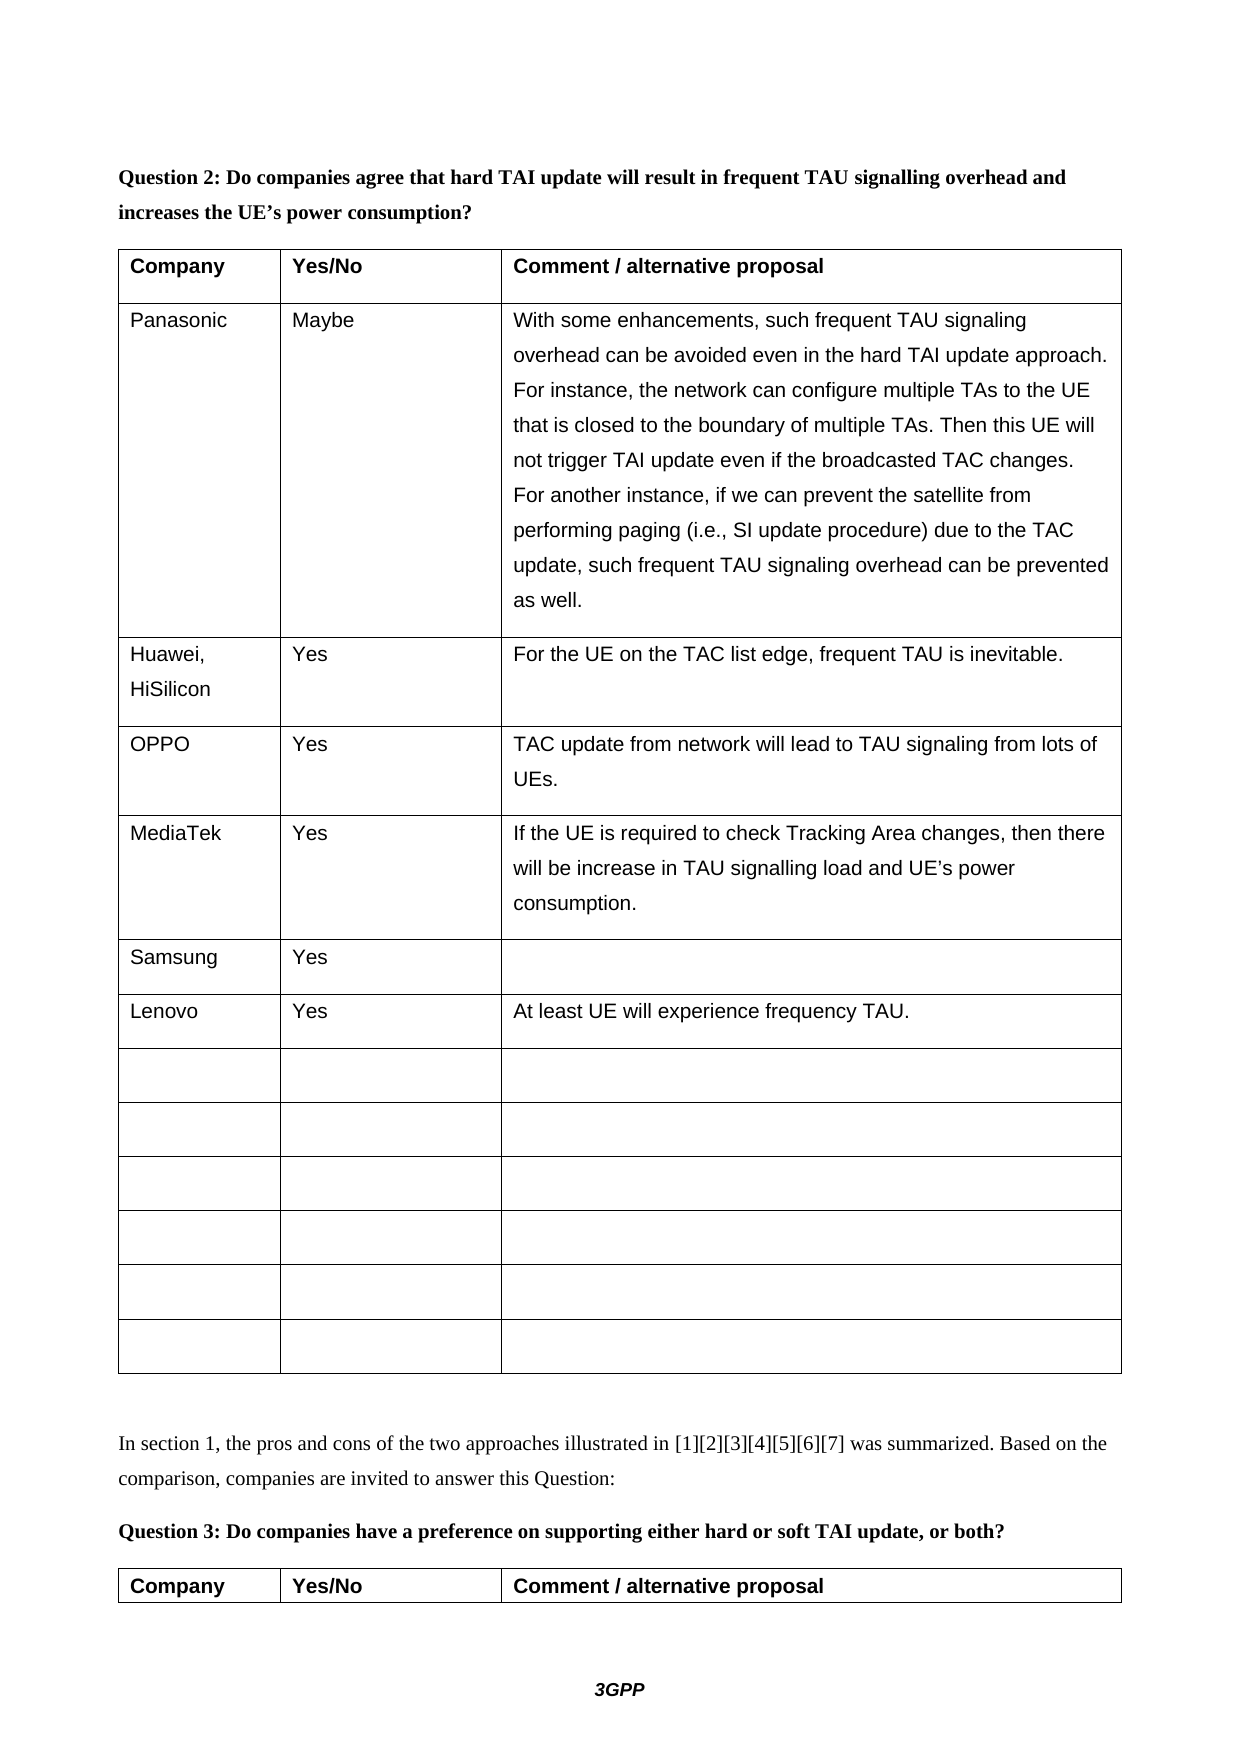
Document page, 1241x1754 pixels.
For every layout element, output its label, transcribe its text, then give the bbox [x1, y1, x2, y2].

table_cell [119, 1320, 280, 1373]
table_cell [281, 1211, 501, 1264]
table_header Company [119, 250, 280, 303]
table_cell [281, 1049, 501, 1102]
text In section 1, the pros and cons of the two approaches illustrated in [1][2][3][4][5][6][7] was summarized. Based on the comparison, companies are invited to answer this Question: [118, 1427, 1122, 1494]
table_cell TAC update from network will lead to TAU signaling from lots of UEs. [502, 727, 1121, 815]
table_cell Yes [281, 940, 501, 993]
table_cell Maybe [281, 304, 501, 637]
table_cell [281, 1157, 501, 1210]
table_cell [502, 1103, 1121, 1156]
table_cell Yes [281, 638, 501, 726]
table_cell [502, 1211, 1121, 1264]
table_header Company [119, 1569, 280, 1602]
table_cell Yes [281, 816, 501, 939]
table_cell [119, 1211, 280, 1264]
table_header Comment / alternative proposal [502, 250, 1121, 303]
table_cell [502, 1320, 1121, 1373]
table_cell [502, 1265, 1121, 1318]
table_cell [119, 1157, 280, 1210]
table_cell [502, 1049, 1121, 1102]
table_cell [281, 1103, 501, 1156]
table_cell OPPO [119, 727, 280, 815]
text Question 3: Do companies have a preference on supporting either hard or soft TAI update, or both? [118, 1515, 1122, 1547]
table_cell For the UE on the TAC list edge, frequent TAU is inevitable. [502, 638, 1121, 726]
table_cell Huawei, HiSilicon [119, 638, 280, 726]
table_cell If the UE is required to check Tracking Area changes, then there will be increase in TAU signalling load and UE’s power consumption. [502, 816, 1121, 939]
table_cell At least UE will experience frequency TAU. [502, 995, 1121, 1048]
table_cell MediaTek [119, 816, 280, 939]
table_cell [119, 1265, 280, 1318]
table_cell With some enhancements, such frequent TAU signaling overhead can be avoided even in the hard TAI update approach. For instance, the network can configure multiple TAs to the UE that is closed to the boundary of multiple TAs. Then this UE will not trigger TAI update even if the broadcasted TAC changes. For another instance, if we can prevent the satellite from performing paging (i.e., SI update procedure) due to the TAC update, such frequent TAU signaling overhead can be prevented as well. [502, 304, 1121, 637]
table_cell [119, 1103, 280, 1156]
table_cell [502, 1157, 1121, 1210]
table_cell Samsung [119, 940, 280, 993]
text Question 2: Do companies agree that hard TAI update will result in frequent TAU signalling overhead and increases the UE’s power consumption? [118, 160, 1122, 228]
table_cell Lenovo [119, 995, 280, 1048]
table_cell Yes [281, 727, 501, 815]
table_cell [281, 1265, 501, 1318]
table_header Yes/No [281, 1569, 501, 1602]
table_cell [502, 940, 1121, 993]
table_cell Panasonic [119, 304, 280, 637]
table_cell [119, 1049, 280, 1102]
table_cell [281, 1320, 501, 1373]
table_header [502, 1569, 1121, 1602]
table_cell Yes [281, 995, 501, 1048]
table_header Yes/No [281, 250, 501, 303]
